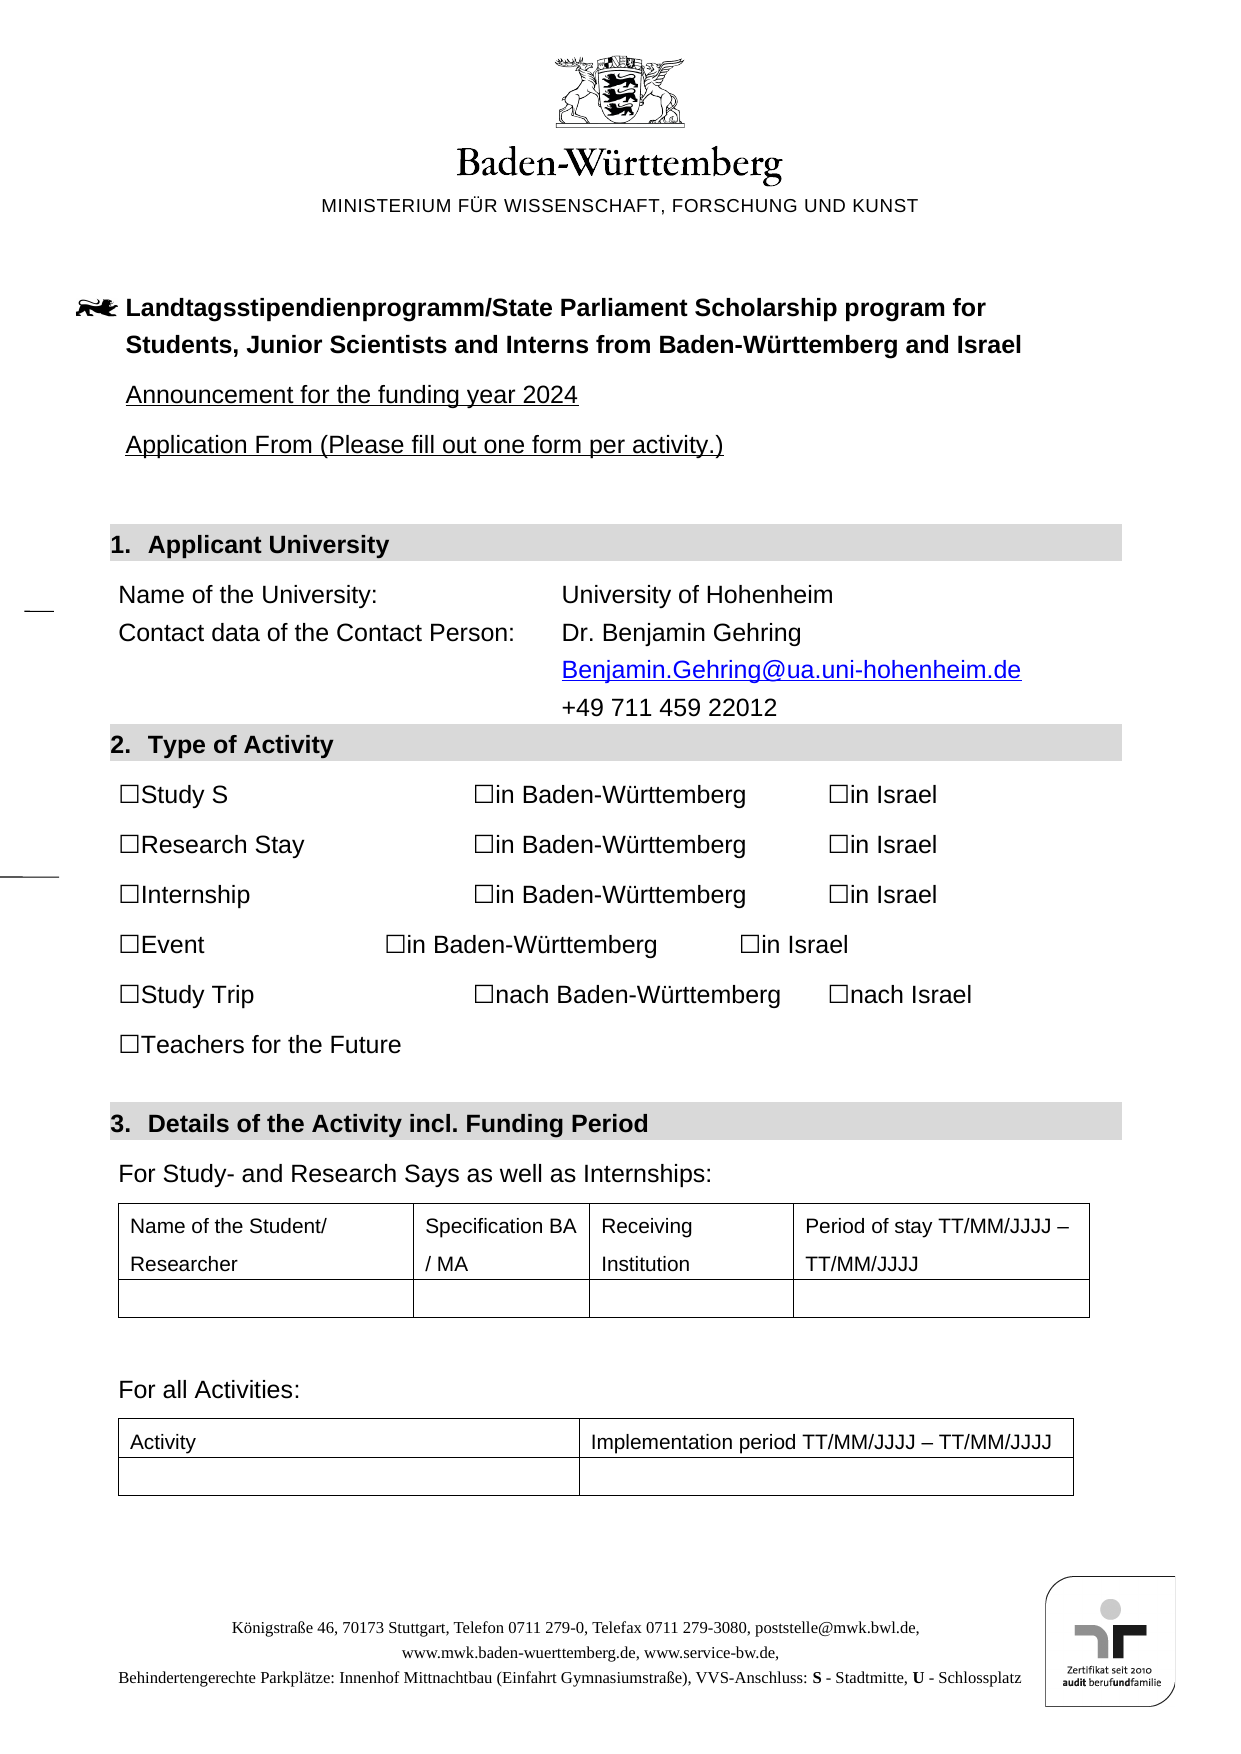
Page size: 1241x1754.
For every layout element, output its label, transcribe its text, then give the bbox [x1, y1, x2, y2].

table_cell [414, 1280, 589, 1317]
text Teachers for the Future [118, 1024, 1122, 1061]
text Research Stay in Baden-Württemberg in Israel [118, 824, 1122, 861]
text +49 711 459 22012 [118, 686, 1122, 724]
text Study S in Baden-Württemberg in Israel [118, 774, 1122, 811]
table_cell [119, 1458, 579, 1495]
table_header Period of stay TT/MM/JJJJ – TT/MM/JJJJ [794, 1204, 1089, 1278]
table_header Name of the Student/ Researcher [119, 1204, 413, 1278]
text Benjamin.Gehring@ua.uni-hohenheim.de [118, 649, 1122, 686]
text Name of the University: University of Hohenheim Contact data of the Contact Person: Dr. Benjamin Gehring [118, 574, 1122, 649]
picture [75, 298, 118, 317]
text For all Activities: [118, 1368, 1122, 1406]
text For Study- and Research Says as well as Internships: [118, 1152, 1122, 1190]
text Study Trip nach Baden-Württemberg nach Israel [118, 974, 1122, 1011]
table_cell [580, 1458, 1073, 1495]
table_header Activity [119, 1419, 579, 1457]
table_cell [119, 1280, 413, 1317]
table_header Implementation period TT/MM/JJJJ – TT/MM/JJJJ [580, 1419, 1073, 1457]
list Type of Activity [110, 724, 1122, 761]
table_header Specification BA / MA [414, 1204, 589, 1278]
picture [456, 52, 784, 187]
table_cell [590, 1280, 793, 1317]
table_header Receiving Institution [590, 1204, 793, 1278]
picture [1045, 1576, 1176, 1707]
table_cell [794, 1280, 1089, 1317]
text Event in Baden-Württemberg in Israel [118, 924, 1122, 961]
table_header [74, 286, 125, 474]
list Applicant University [110, 524, 1122, 561]
table_header Landtagsstipendienprogramm/State Parliament Scholarship program for Students, Junior Scientists and Interns from Baden-Württemberg and Israel Announcement for the funding year 2024 Application From (Please fill out one form per activity.) [125, 286, 1115, 474]
list Details of the Activity incl. Funding Period [110, 1102, 1122, 1140]
text Internship in Baden-Württemberg in Israel [118, 874, 1122, 911]
